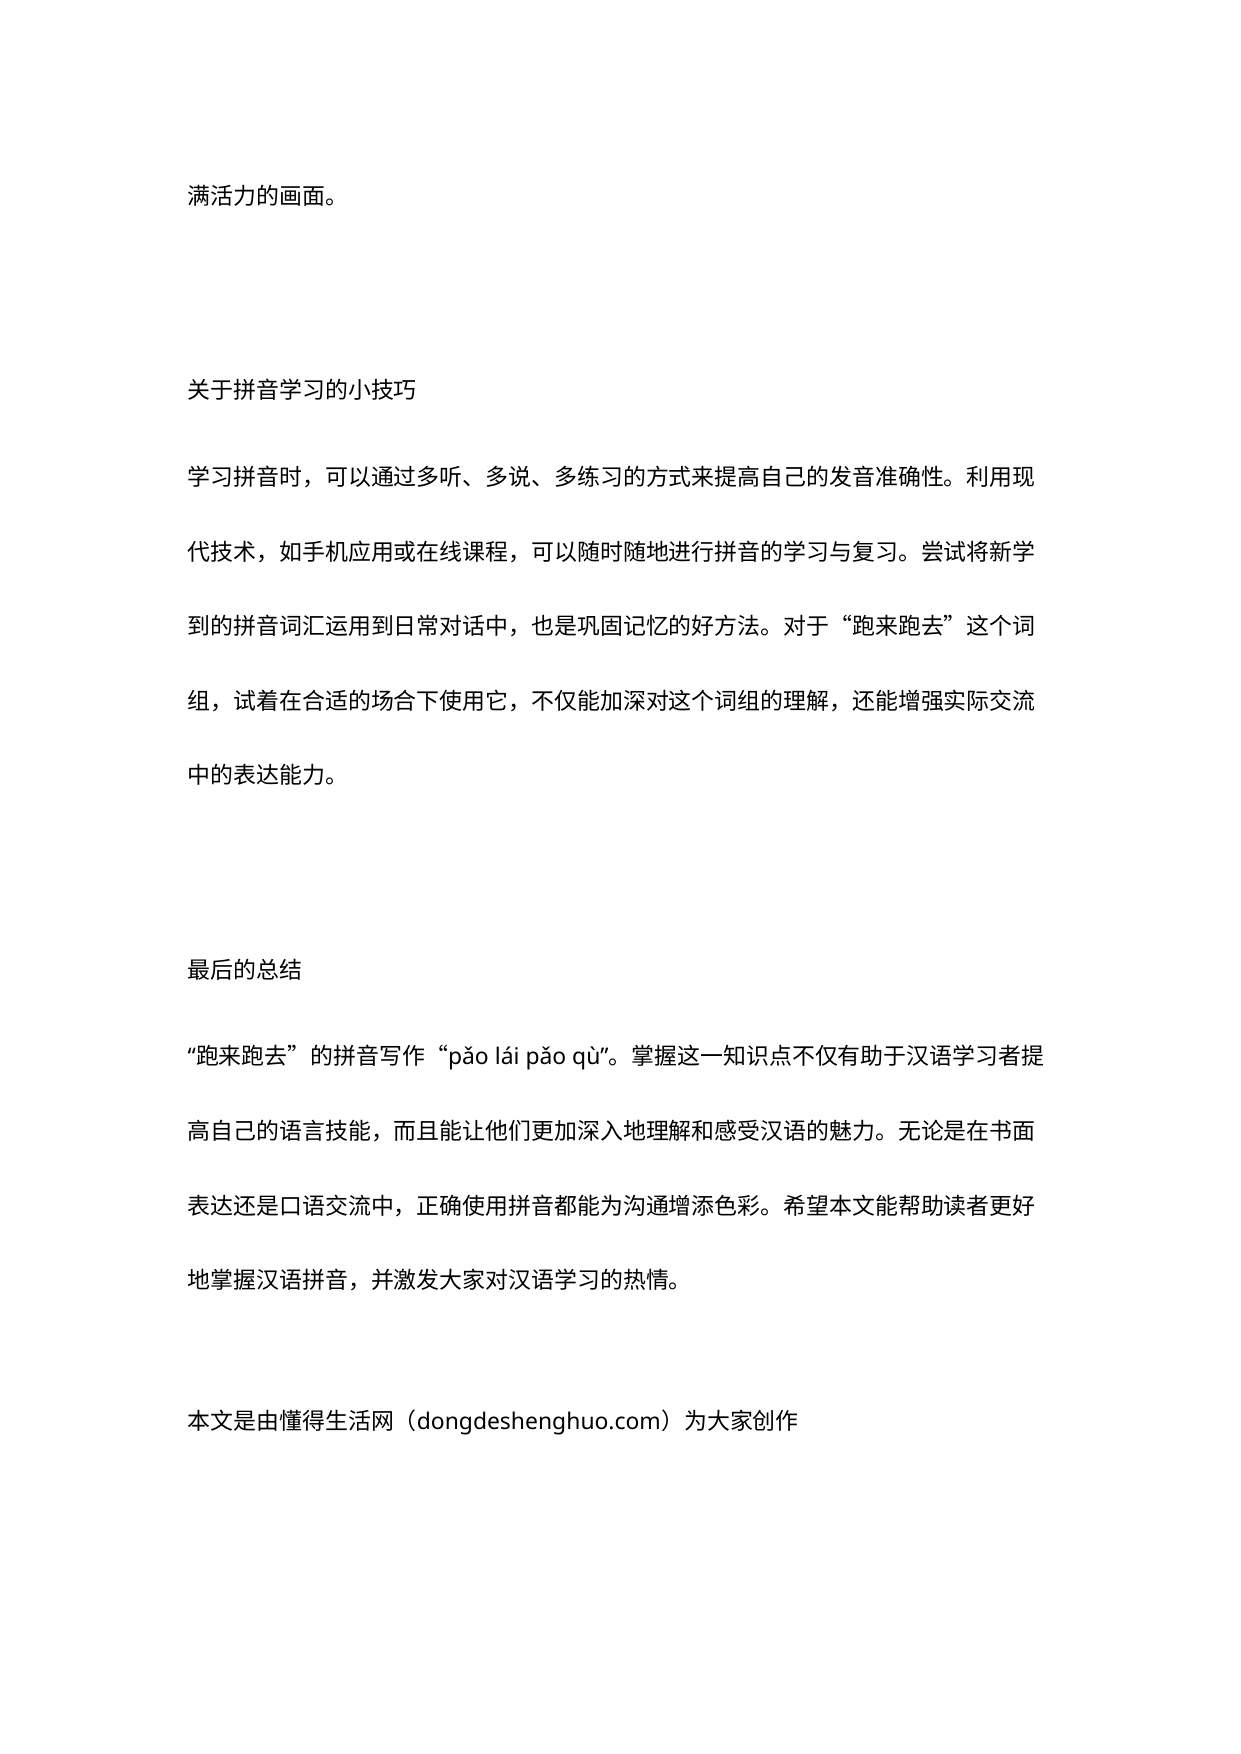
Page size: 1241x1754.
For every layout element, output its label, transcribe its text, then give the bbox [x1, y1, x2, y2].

text 最后的总结 [187, 936, 1053, 1001]
text “跑来跑去”的拼音写作“pǎo lái pǎo qù”。掌握这一知识点不仅有助于汉语学习者提高自己的语言技能，而且能让他们更加深入地理解和感受汉语的魅力。无论是在书面表达还是口语交流中，正确使用拼音都能为沟通增添色彩。希望本文能帮助读者更好地掌握汉语拼音，并激发大家对汉语学习的热情。 [187, 1022, 1053, 1311]
text 本文是由懂得生活网（dongdeshenghuo.com）为大家创作 [187, 1387, 1053, 1452]
text 关于拼音学习的小技巧 [187, 356, 1053, 421]
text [187, 162, 1053, 227]
text 学习拼音时，可以通过多听、多说、多练习的方式来提高自己的发音准确性。利用现代技术，如手机应用或在线课程，可以随时随地进行拼音的学习与复习。尝试将新学到的拼音词汇运用到日常对话中，也是巩固记忆的好方法。对于“跑来跑去”这个词组，试着在合适的场合下使用它，不仅能加深对这个词组的理解，还能增强实际交流中的表达能力。 [187, 443, 1053, 807]
